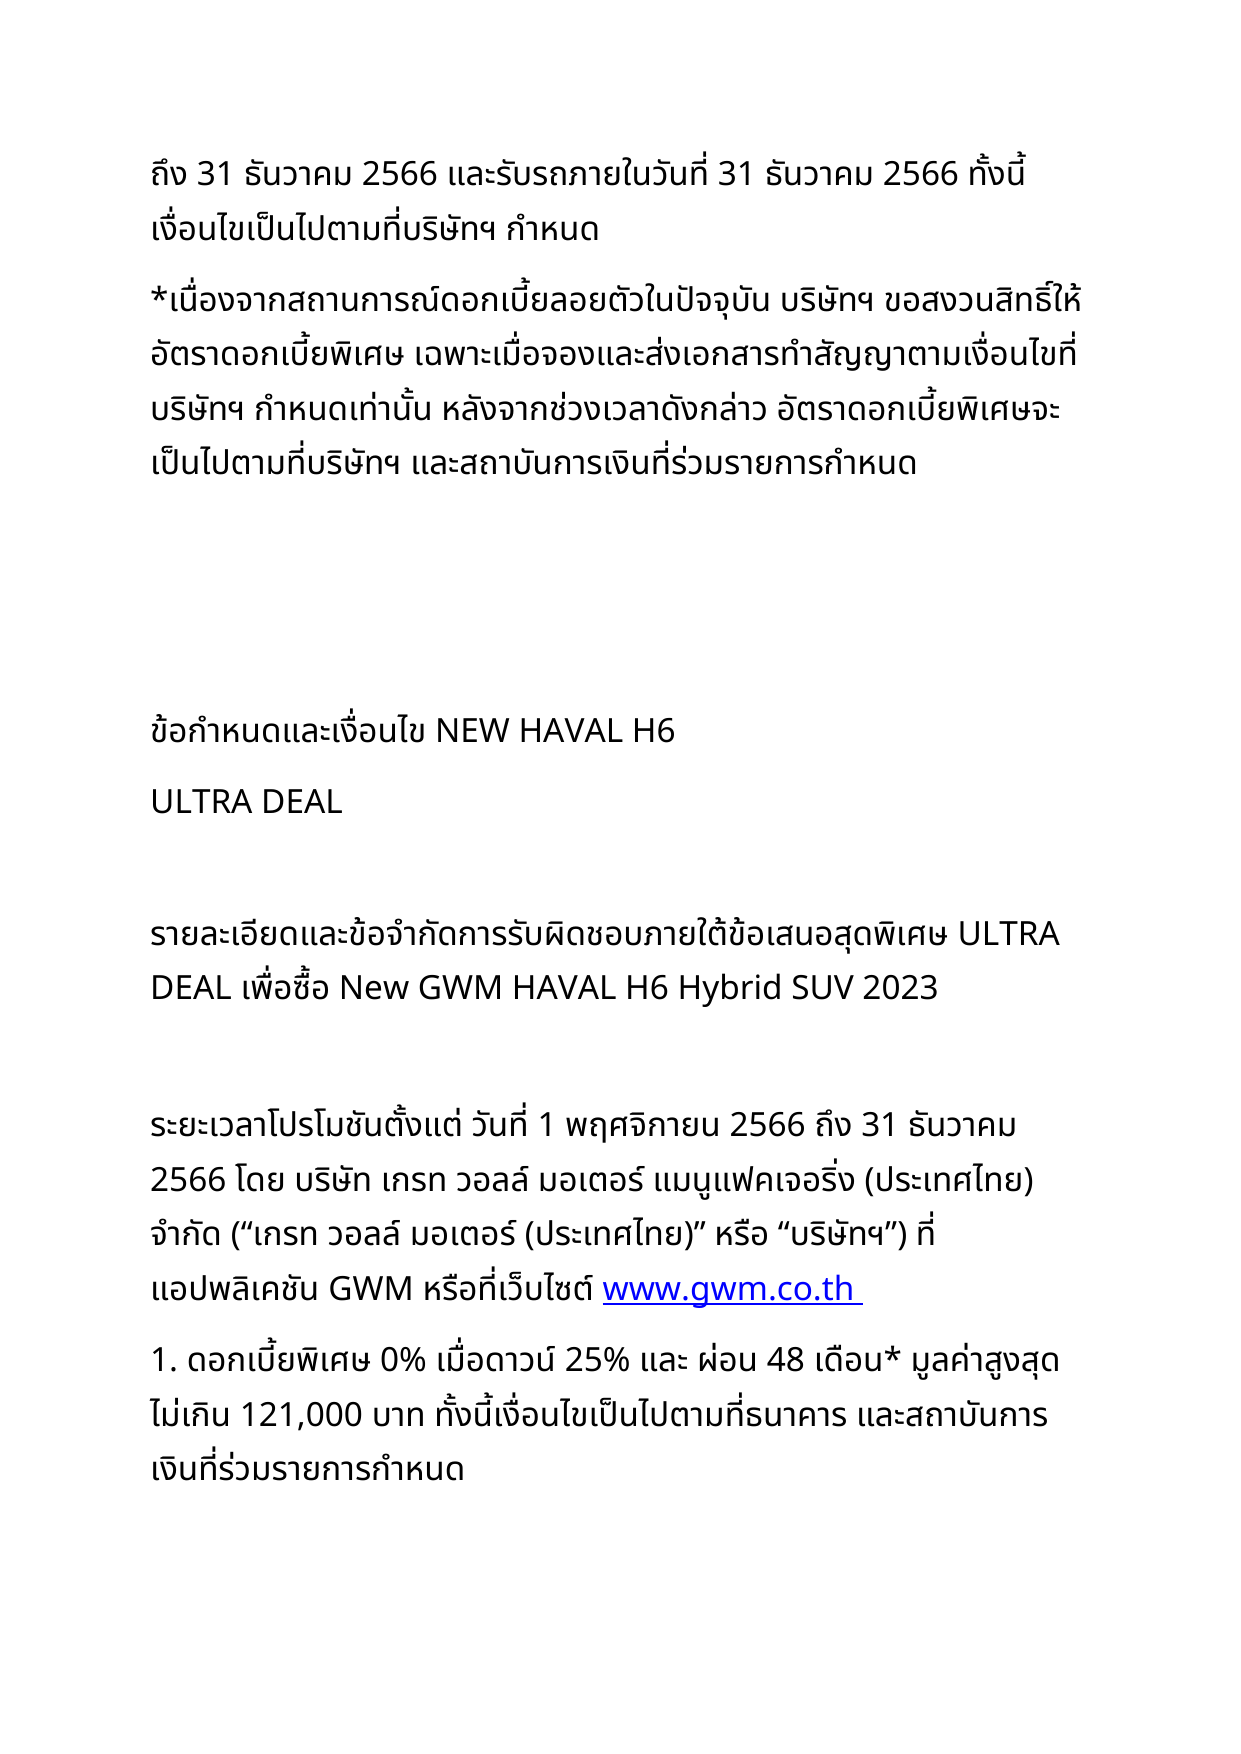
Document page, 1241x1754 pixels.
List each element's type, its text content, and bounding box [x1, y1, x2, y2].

text ข้อกำหนดและเงื่อนไข NEW HAVAL H6 [150, 707, 1090, 757]
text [150, 150, 1090, 255]
text รายละเอียดและข้อจำกัดการรับผิดชอบภายใต้ข้อเสนอสุดพิเศษ ULTRA DEAL เพื่อซื้อ New GWM HAVAL H6 Hybrid SUV 2023 [150, 909, 1090, 1014]
text ระยะเวลาโปรโมชันตั้งแต่ วันที่ 1 พฤศจิกายน 2566 ถึง 31 ธันวาคม 2566 โดย บริษัท เกรท วอลล์ มอเตอร์ แมนูแฟคเจอริ่ง (ประเทศไทย) จำกัด (“เกรท วอลล์ มอเตอร์ (ประเทศไทย)” หรือ “บริษัทฯ”) ที่แอปพลิเคชัน GWM หรือที่เว็บไซต์ www.gwm.co.th [150, 1101, 1090, 1315]
text ULTRA DEAL [150, 778, 1090, 823]
text 1. ดอกเบี้ยพิเศษ 0% เมื่อดาวน์ 25% และ ผ่อน 48 เดือน* มูลค่าสูงสุดไม่เกิน 121,000 บาท ทั้งนี้เงื่อนไขเป็นไปตามที่ธนาคาร และสถาบันการเงินที่ร่วมรายการกำหนด [150, 1336, 1090, 1495]
text *เนื่องจากสถานการณ์ดอกเบี้ยลอยตัวในปัจจุบัน บริษัทฯ ขอสงวนสิทธิ์ให้อัตราดอกเบี้ยพิเศษ เฉพาะเมื่อจองและส่งเอกสารทำสัญญาตามเงื่อนไขที่บริษัทฯ กำหนดเท่านั้น หลังจากช่วงเวลาดังกล่าว อัตราดอกเบี้ยพิเศษจะเป็นไปตามที่บริษัทฯ และสถาบันการเงินที่ร่วมรายการกำหนด [150, 276, 1090, 489]
